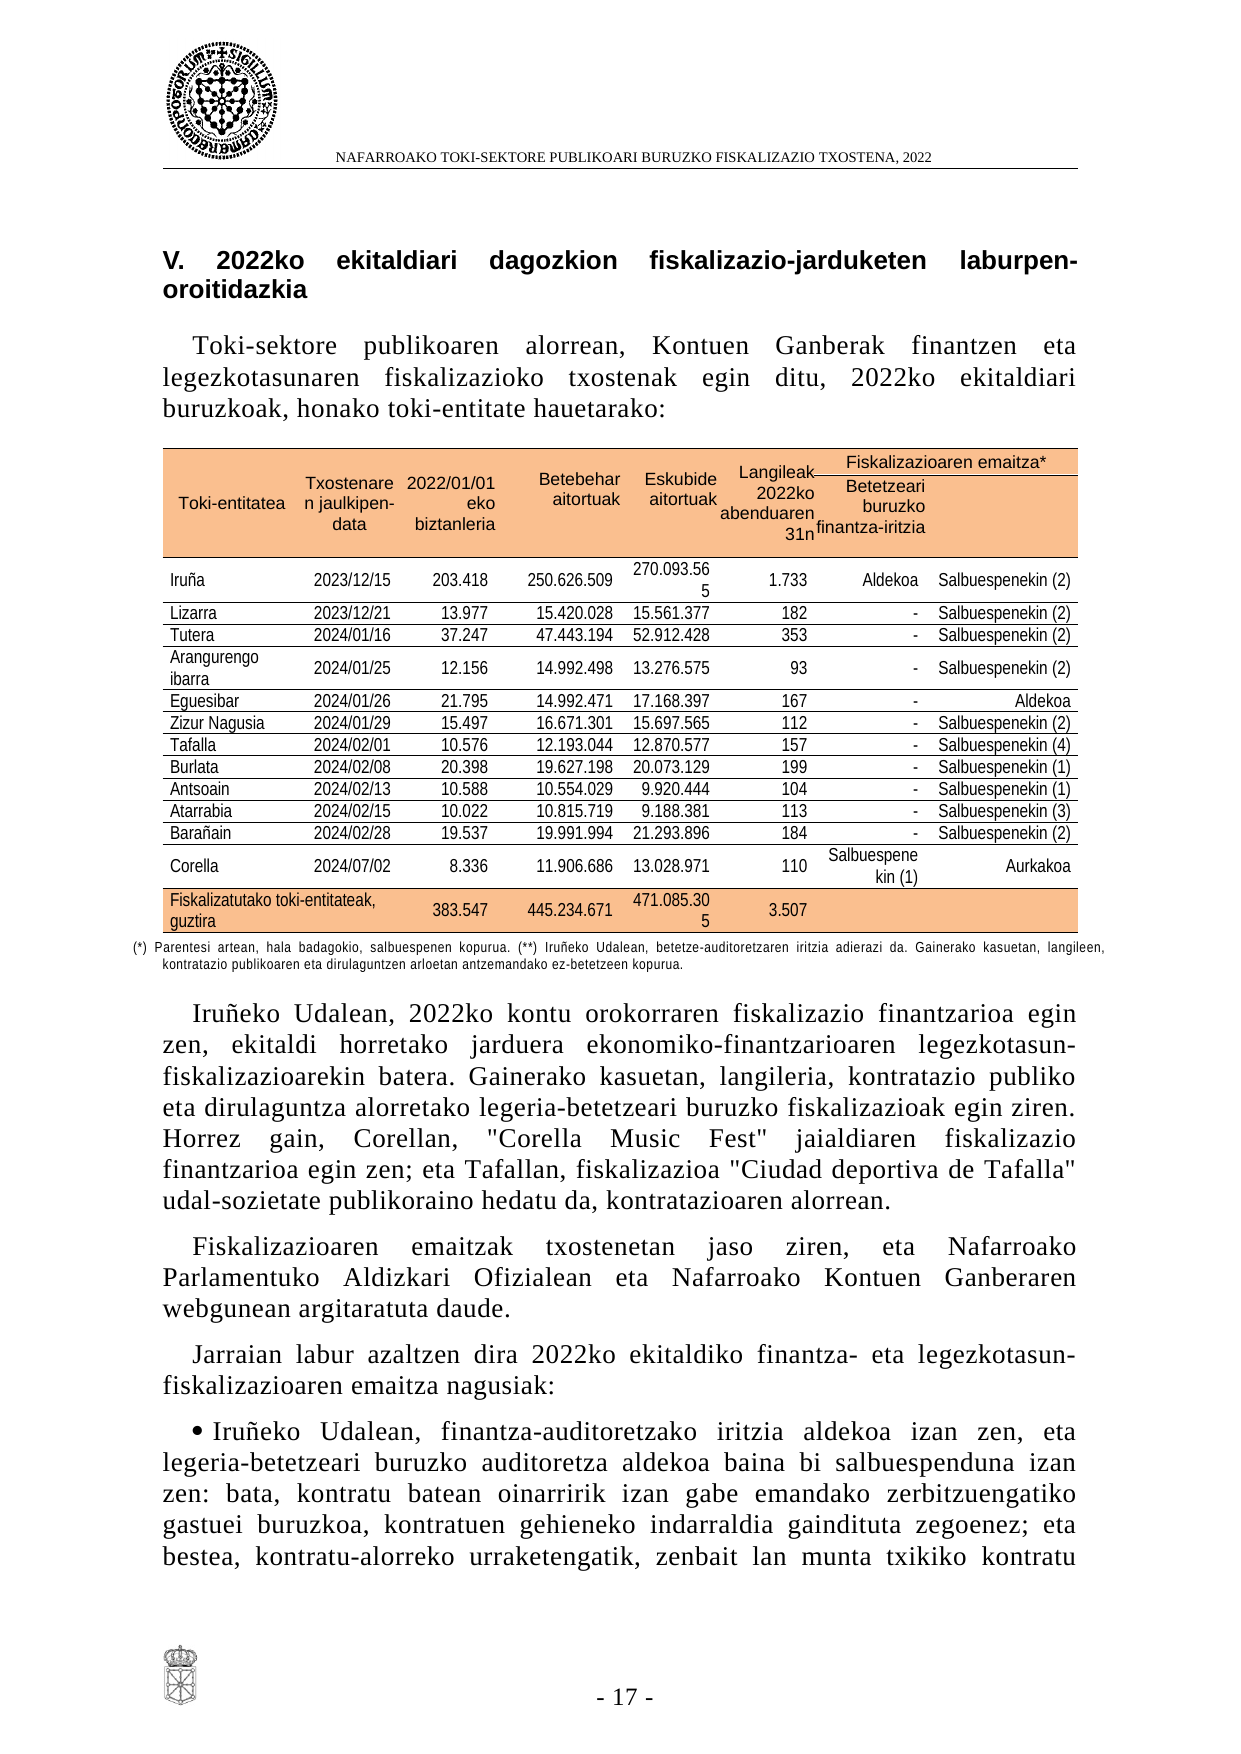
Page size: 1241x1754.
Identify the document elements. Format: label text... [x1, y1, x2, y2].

table_cell 2024/07/02 [301, 845, 398, 887]
table_cell Salbuespenekin (1) [814, 845, 925, 887]
table_cell 52.912.428 [620, 625, 717, 646]
table_header Txostenaren jaulkipen-data [301, 449, 398, 557]
table_cell Aldekoa [925, 690, 1078, 711]
table_cell 9.188.381 [620, 801, 717, 822]
table_cell 104 [717, 779, 814, 799]
text Fiskalizazioaren emaitzak txostenetan jaso ziren, eta Nafarroako Parlamentuko Aldizkari Ofizialean eta Nafarroako Kontuen Ganberaren webgunean argitaratuta daude. [162, 1230, 1078, 1323]
table_cell 2024/01/29 [301, 712, 398, 733]
table_cell 14.992.498 [495, 647, 620, 689]
text Iruñeko Udalean, 2022ko kontu orokorraren fiskalizazio finantzarioa egin zen, ekitaldi horretako jarduera ekonomiko-finantzarioaren legezkotasun-fiskalizazioarekin batera. Gainerako kasuetan, langileria, kontratazio publiko eta dirulaguntza alorretako legeria-betetzeari buruzko fiskalizazioak egin ziren. Horrez gain, Corellan, "Corella Music Fest" jaialdiaren fiskalizazio finantzarioa egin zen; eta Tafallan, fiskalizazioa "Ciudad deportiva de Tafalla" udal-sozietate publikoraino hedatu da, kontratazioaren alorrean. [162, 997, 1078, 1215]
table_cell 10.588 [398, 779, 495, 799]
table_cell - [814, 779, 925, 799]
table_cell 2024/02/13 [301, 779, 398, 799]
table_cell 19.991.994 [495, 823, 620, 844]
table_cell 2024/01/26 [301, 690, 398, 711]
table_cell 199 [717, 756, 814, 777]
table_cell 13.977 [398, 603, 495, 623]
table_cell 2024/01/25 [301, 647, 398, 689]
table_cell 12.156 [398, 647, 495, 689]
table_cell Aldekoa [814, 558, 925, 601]
table_cell 14.992.471 [495, 690, 620, 711]
table_cell Atarrabia [163, 801, 301, 822]
table_cell 19.627.198 [495, 756, 620, 777]
table_cell - [814, 801, 925, 822]
table_cell [925, 476, 1078, 557]
table_cell 471.085.305 [620, 889, 717, 932]
table_header Eskubide aitortuak [620, 449, 717, 557]
table_cell 184 [717, 823, 814, 844]
table_cell Corella [163, 845, 301, 887]
table_cell 383.547 [398, 889, 495, 932]
table_cell 15.420.028 [495, 603, 620, 623]
table_cell 10.576 [398, 734, 495, 755]
table_cell Salbuespenekin (2) [925, 603, 1078, 623]
table_cell Antsoain [163, 779, 301, 799]
table_cell 47.443.194 [495, 625, 620, 646]
table_header 2022/01/01eko biztanleria [398, 449, 495, 557]
table_cell [814, 889, 925, 932]
table_cell 182 [717, 603, 814, 623]
table_cell 270.093.565 [620, 558, 717, 601]
table_cell - [814, 603, 925, 623]
table_cell Zizur Nagusia [163, 712, 301, 733]
table_cell Barañain [163, 823, 301, 844]
table_cell 2024/02/08 [301, 756, 398, 777]
table_cell 8.336 [398, 845, 495, 887]
table_cell 11.906.686 [495, 845, 620, 887]
table_cell - [814, 625, 925, 646]
table_cell 112 [717, 712, 814, 733]
table_cell 2024/01/16 [301, 625, 398, 646]
table_cell 167 [717, 690, 814, 711]
table_cell Lizarra [163, 603, 301, 623]
table_cell Salbuespenekin (1) [925, 756, 1078, 777]
table_header Betebehar aitortuak [495, 449, 620, 557]
table_cell [925, 889, 1078, 932]
table_cell Arangurengo ibarra [163, 647, 301, 689]
table_cell 2024/02/15 [301, 801, 398, 822]
table_cell 20.073.129 [620, 756, 717, 777]
table_cell - [814, 647, 925, 689]
table_cell - [814, 712, 925, 733]
table_cell 1.733 [717, 558, 814, 601]
table_cell Tutera [163, 625, 301, 646]
table_cell - [814, 690, 925, 711]
table_cell 12.870.577 [620, 734, 717, 755]
table_cell 445.234.671 [495, 889, 620, 932]
table_cell 3.507 [717, 889, 814, 932]
picture [162, 38, 281, 163]
table_cell 93 [717, 647, 814, 689]
table_cell Fiskalizatutako toki-entitateak, guztira [163, 889, 398, 932]
table_cell Salbuespenekin (2) [925, 712, 1078, 733]
table_cell 113 [717, 801, 814, 822]
table_cell 203.418 [398, 558, 495, 601]
table_cell 13.276.575 [620, 647, 717, 689]
table_cell 2024/02/01 [301, 734, 398, 755]
table_cell Salbuespenekin (4) [925, 734, 1078, 755]
table_cell 10.554.029 [495, 779, 620, 799]
table_cell - [814, 734, 925, 755]
table_cell Aurkakoa [925, 845, 1078, 887]
table_cell - [814, 756, 925, 777]
table_cell 110 [717, 845, 814, 887]
table_cell 9.920.444 [620, 779, 717, 799]
table_cell Salbuespenekin (2) [925, 625, 1078, 646]
table_cell 15.697.565 [620, 712, 717, 733]
table_cell 2023/12/15 [301, 558, 398, 601]
table_cell Salbuespenekin (2) [925, 823, 1078, 844]
table_cell 157 [717, 734, 814, 755]
table_header Fiskalizazioaren emaitza* [814, 449, 1078, 474]
table_cell 13.028.971 [620, 845, 717, 887]
table_cell 37.247 [398, 625, 495, 646]
table_cell Iruña [163, 558, 301, 601]
table_cell Burlata [163, 756, 301, 777]
table_cell Salbuespenekin (3) [925, 801, 1078, 822]
table_cell 15.561.377 [620, 603, 717, 623]
table_cell 250.626.509 [495, 558, 620, 601]
table_cell 2024/02/28 [301, 823, 398, 844]
table_header Langileak 2022ko abenduaren 31n [717, 449, 814, 557]
table_cell Betetzeari buruzko finantza-iritzia [814, 476, 925, 557]
table_cell 12.193.044 [495, 734, 620, 755]
table_cell 21.795 [398, 690, 495, 711]
table_cell - [814, 823, 925, 844]
table_cell 2023/12/21 [301, 603, 398, 623]
table_cell 21.293.896 [620, 823, 717, 844]
text V. 2022ko ekitaldiari dagozkion fiskalizazio-jarduketen laburpen-oroitidazkia [162, 245, 1078, 304]
table_cell 10.022 [398, 801, 495, 822]
text (*) Parentesi artean, hala badagokio, salbuespenen kopurua. (**) Iruñeko Udalean, betetze-auditoretzaren iritzia adierazi da. Gainerako kasuetan, langileen, kontratazio publikoaren eta dirulaguntzen arloetan antzemandako ez-betetzeen kopurua. [133, 939, 1107, 972]
table_cell Salbuespenekin (2) [925, 558, 1078, 601]
table_header Toki-entitatea [163, 449, 301, 557]
table_cell Tafalla [163, 734, 301, 755]
table_cell Salbuespenekin (2) [925, 647, 1078, 689]
table_cell 15.497 [398, 712, 495, 733]
text Toki-sektore publikoaren alorrean, Kontuen Ganberak finantzen eta legezkotasunaren fiskalizazioko txostenak egin ditu, 2022ko ekitaldiari buruzkoak, honako toki-entitate hauetarako: [162, 329, 1078, 423]
table_cell 20.398 [398, 756, 495, 777]
table_cell 10.815.719 [495, 801, 620, 822]
table_cell Eguesibar [163, 690, 301, 711]
table_cell Salbuespenekin (1) [925, 779, 1078, 799]
table_cell 17.168.397 [620, 690, 717, 711]
text Jarraian labur azaltzen dira 2022ko ekitaldiko finantza- eta legezkotasun-fiskalizazioaren emaitza nagusiak: [162, 1338, 1078, 1400]
table_cell 353 [717, 625, 814, 646]
table_cell 16.671.301 [495, 712, 620, 733]
table_cell 19.537 [398, 823, 495, 844]
picture [162, 1644, 198, 1706]
